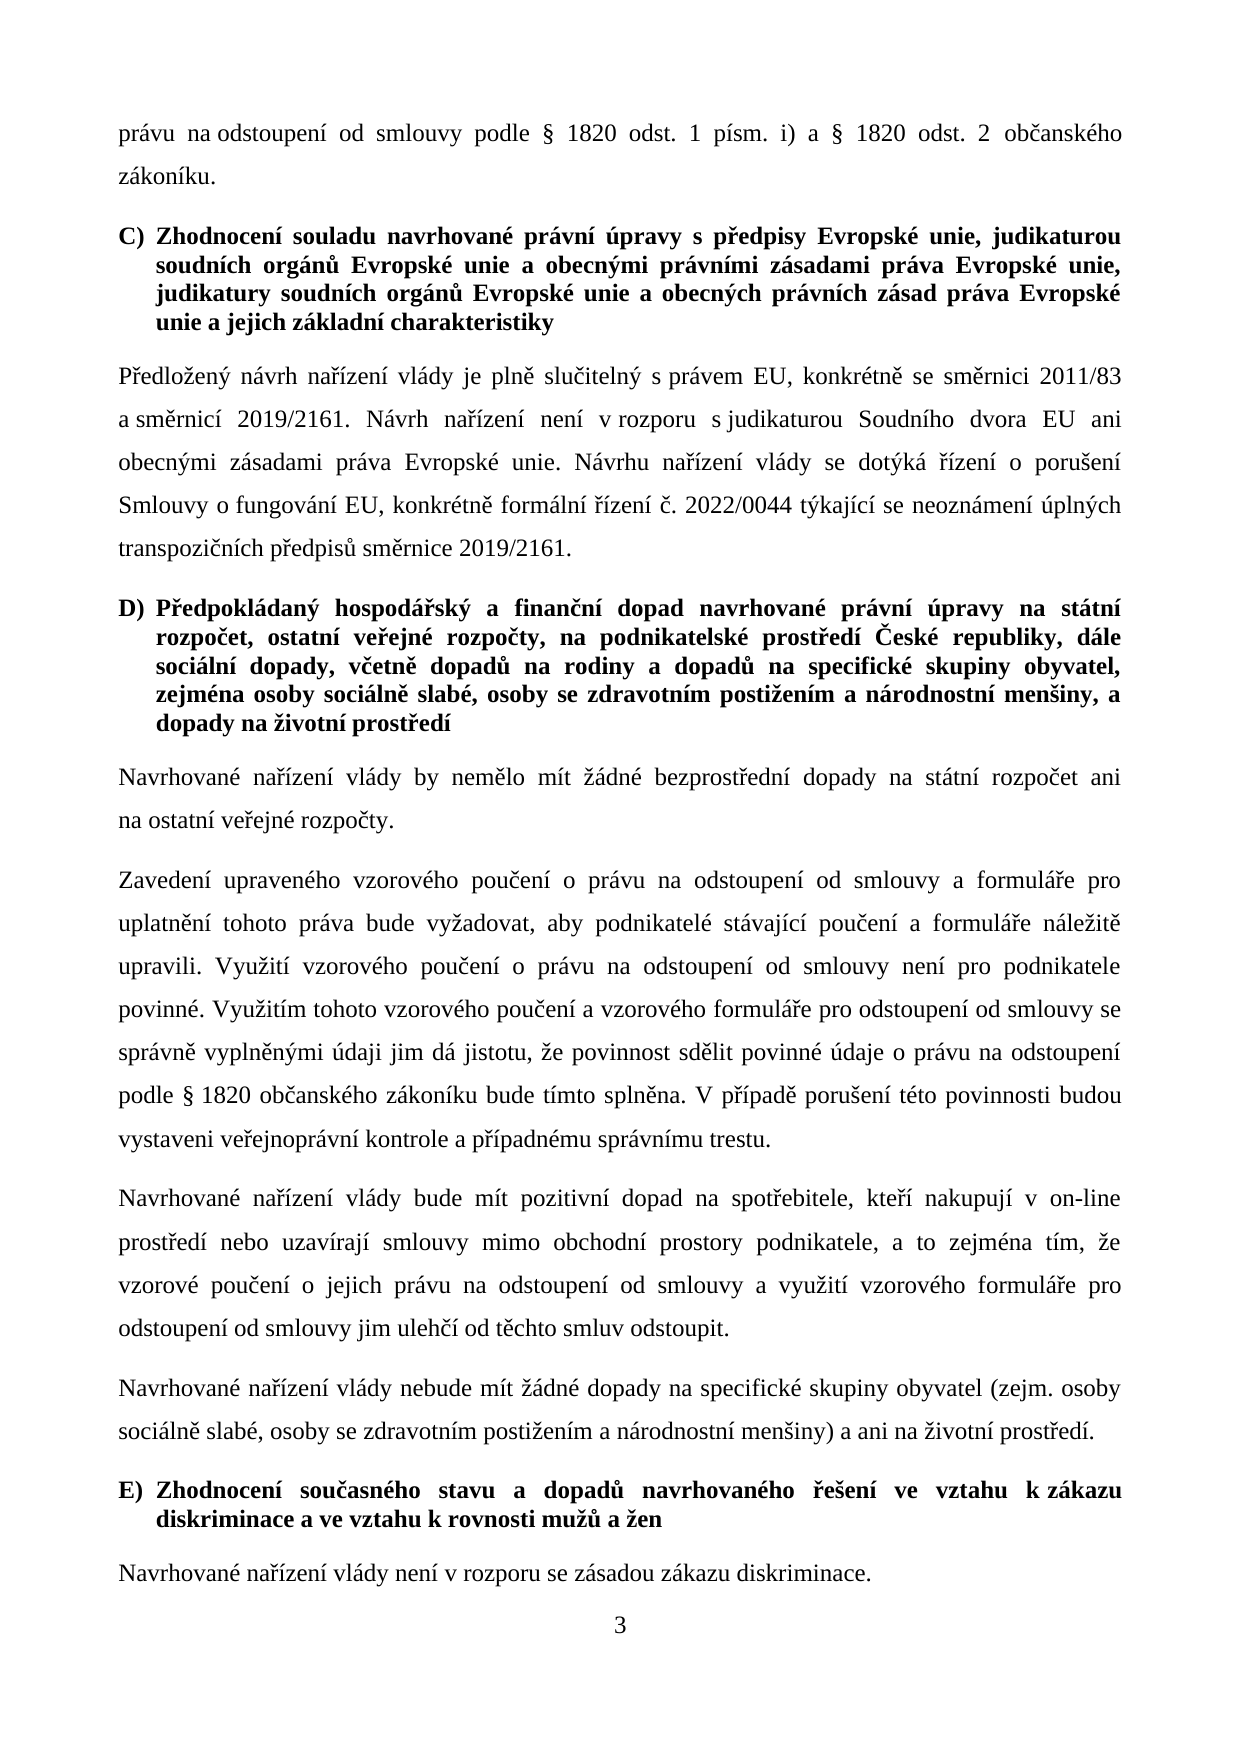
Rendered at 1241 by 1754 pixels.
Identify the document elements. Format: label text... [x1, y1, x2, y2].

text Předložený návrh nařízení vlády je plně slučitelný s právem EU, konkrétně se směrnici 2011/83 a směrnicí 2019/2161. Návrh nařízení není v rozporu s judikaturou Soudního dvora EU ani obecnými zásadami práva Evropské unie. Návrhu nařízení vlády se dotýká řízení o porušení Smlouvy o fungování EU, konkrétně formální řízení č. 2022/0044 týkající se neoznámení úplných transpozičních předpisů směrnice 2019/2161. [118, 361, 1122, 562]
text Předpokládaný hospodářský a finanční dopad navrhované právní úpravy na státní rozpočet, ostatní veřejné rozpočty, na podnikatelské prostředí České republiky, dále sociální dopady, včetně dopadů na rodiny a dopadů na specifické skupiny obyvatel, zejména osoby sociálně slabé, osoby se zdravotním postižením a národnostní menšiny, a dopady na životní prostředí [118, 593, 1122, 737]
text Navrhované nařízení vlády nebude mít žádné dopady na specifické skupiny obyvatel (zejm. osoby sociálně slabé, osoby se zdravotním postižením a národnostní menšiny) a ani na životní prostředí. [118, 1373, 1122, 1444]
text Zavedení upraveného vzorového poučení o právu na odstoupení od smlouvy a formuláře pro uplatnění tohoto práva bude vyžadovat, aby podnikatelé stávající poučení a formuláře náležitě upravili. Využití vzorového poučení o právu na odstoupení od smlouvy není pro podnikatele povinné. Využitím tohoto vzorového poučení a vzorového formuláře pro odstoupení od smlouvy se správně vyplněnými údaji jim dá jistotu, že povinnost sdělit povinné údaje o právu na odstoupení podle § 1820 občanského zákoníku bude tímto splněna. V případě porušení této povinnosti budou vystaveni veřejnoprávní kontrole a případnému správnímu trestu. [118, 865, 1122, 1152]
text Zhodnocení souladu navrhované právní úpravy s předpisy Evropské unie, judikaturou soudních orgánů Evropské unie a obecnými právními zásadami práva Evropské unie, judikatury soudních orgánů Evropské unie a obecných právních zásad práva Evropské unie a jejich základní charakteristiky [118, 221, 1122, 336]
text Navrhované nařízení vlády by nemělo mít žádné bezprostřední dopady na státní rozpočet ani na ostatní veřejné rozpočty. [118, 762, 1122, 834]
text Navrhované nařízení vlády bude mít pozitivní dopad na spotřebitele, kteří nakupují v on-line prostředí nebo uzavírají smlouvy mimo obchodní prostory podnikatele, a to zejména tím, že vzorové poučení o jejich právu na odstoupení od smlouvy a využití vzorového formuláře pro odstoupení od smlouvy jim ulehčí od těchto smluv odstoupit. [118, 1183, 1122, 1342]
text Navrhované nařízení vlády není v rozporu se zásadou zákazu diskriminace. [118, 1558, 1122, 1587]
text Zhodnocení současného stavu a dopadů navrhovaného řešení ve vztahu k zákazu diskriminace a ve vztahu k rovnosti mužů a žen [118, 1476, 1122, 1533]
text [118, 118, 1122, 190]
